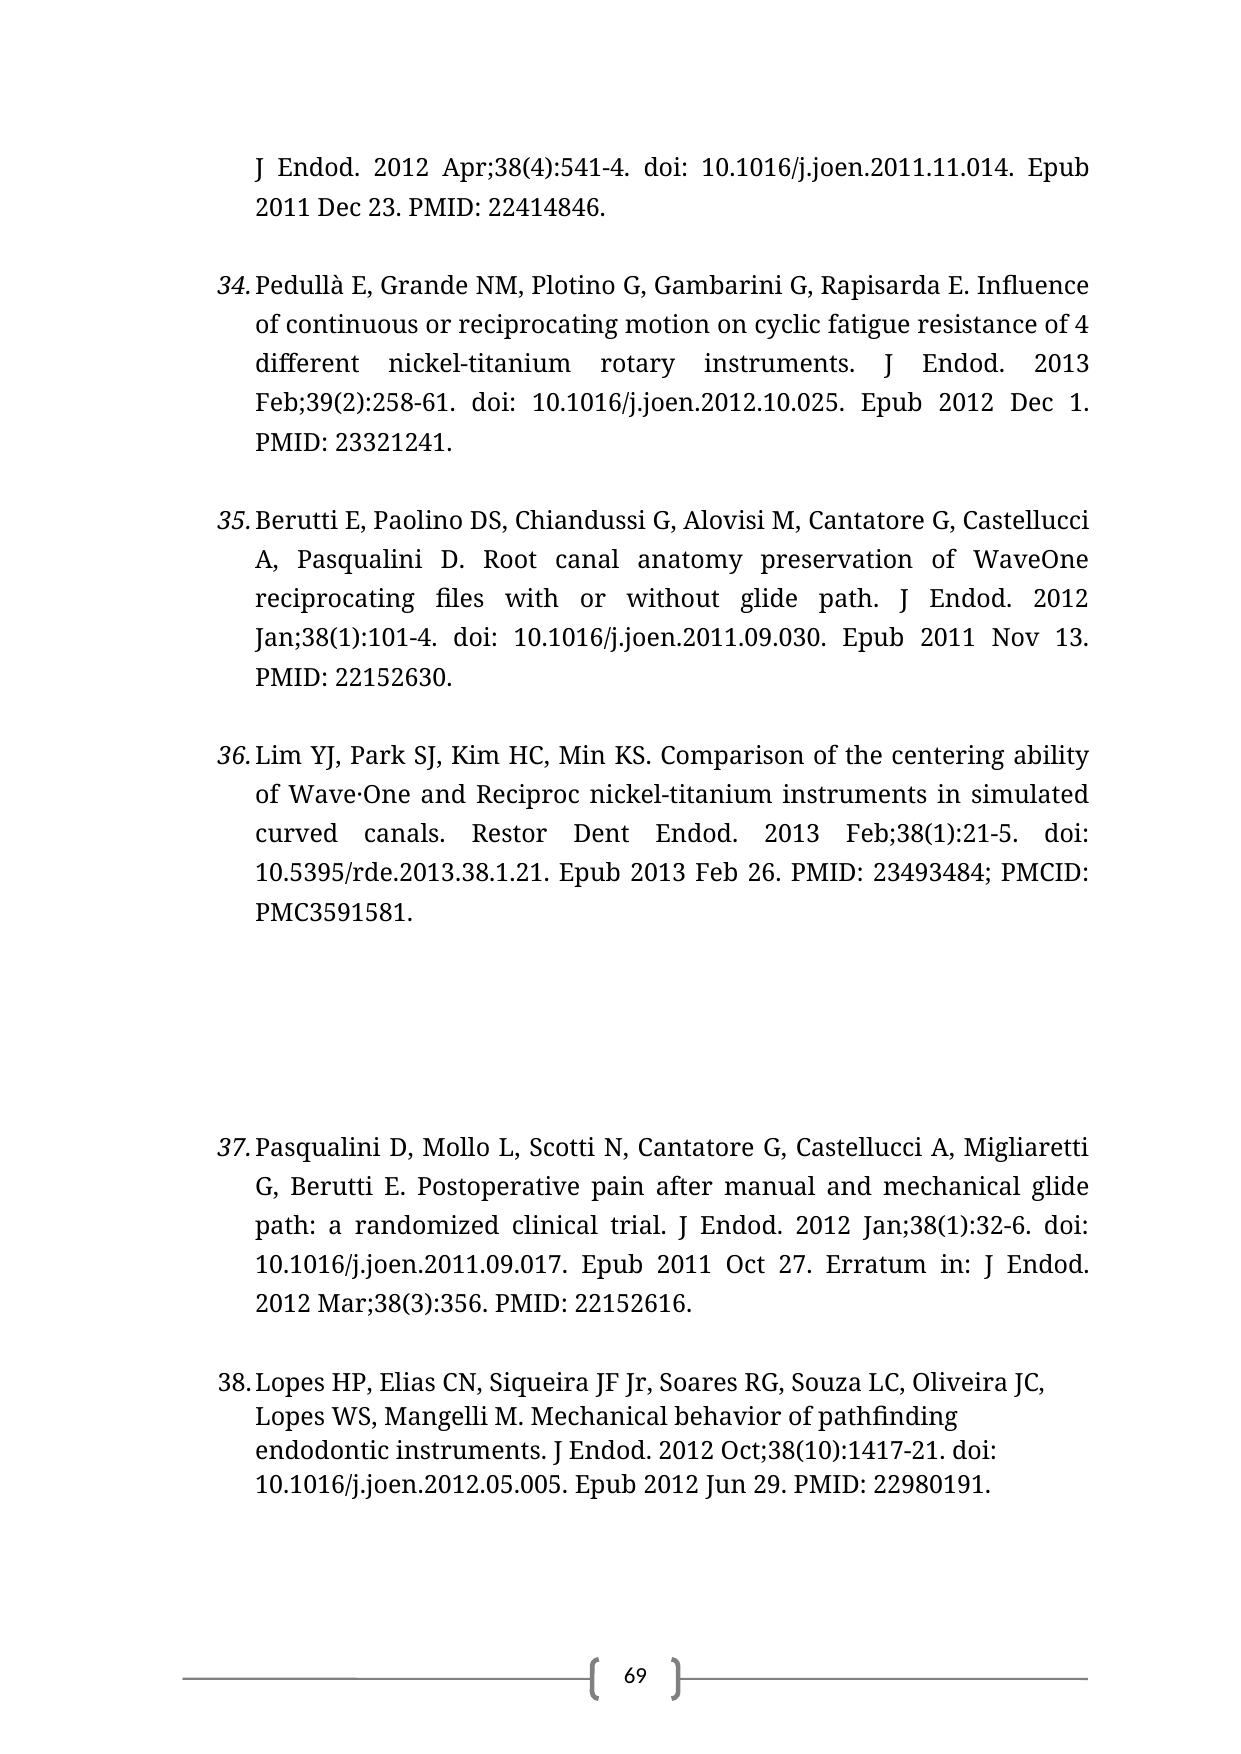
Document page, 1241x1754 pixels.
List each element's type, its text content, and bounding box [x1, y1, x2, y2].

list Pasqualini D, Mollo L, Scotti N, Cantatore G, Castellucci A, Migliaretti G, Berutti E. Postoperative pain after manual and mechanical glide path: a randomized clinical trial. J Endod. 2012 Jan;38(1):32-6. doi: 10.1016/j.joen.2011.09.017. Epub 2011 Oct 27. Erratum in: J Endod. 2012 Mar;38(3):356. PMID: 22152616. [217, 1129, 1090, 1320]
list Pedullà E, Grande NM, Plotino G, Gambarini G, Rapisarda E. Influence of continuous or reciprocating motion on cyclic fatigue resistance of 4 different nickel-titanium rotary instruments. J Endod. 2013 Feb;39(2):258-61. doi: 10.1016/j.joen.2012.10.025. Epub 2012 Dec 1. PMID: 23321241. [217, 267, 1090, 458]
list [217, 150, 1090, 223]
list Lopes HP, Elias CN, Siqueira JF Jr, Soares RG, Souza LC, Oliveira JC, Lopes WS, Mangelli M. Mechanical behavior of pathfinding endodontic instruments. J Endod. 2012 Oct;38(10):1417-21. doi: 10.1016/j.joen.2012.05.005. Epub 2012 Jun 29. PMID: 22980191. [217, 1364, 1090, 1500]
list Lim YJ, Park SJ, Kim HC, Min KS. Comparison of the centering ability of Wave·One and Reciproc nickel-titanium instruments in simulated curved canals. Restor Dent Endod. 2013 Feb;38(1):21-5. doi: 10.5395/rde.2013.38.1.21. Epub 2013 Feb 26. PMID: 23493484; PMCID: PMC3591581. [217, 737, 1090, 928]
list Berutti E, Paolino DS, Chiandussi G, Alovisi M, Cantatore G, Castellucci A, Pasqualini D. Root canal anatomy preservation of WaveOne reciprocating files with or without glide path. J Endod. 2012 Jan;38(1):101-4. doi: 10.1016/j.joen.2011.09.030. Epub 2011 Nov 13. PMID: 22152630. [217, 502, 1090, 693]
